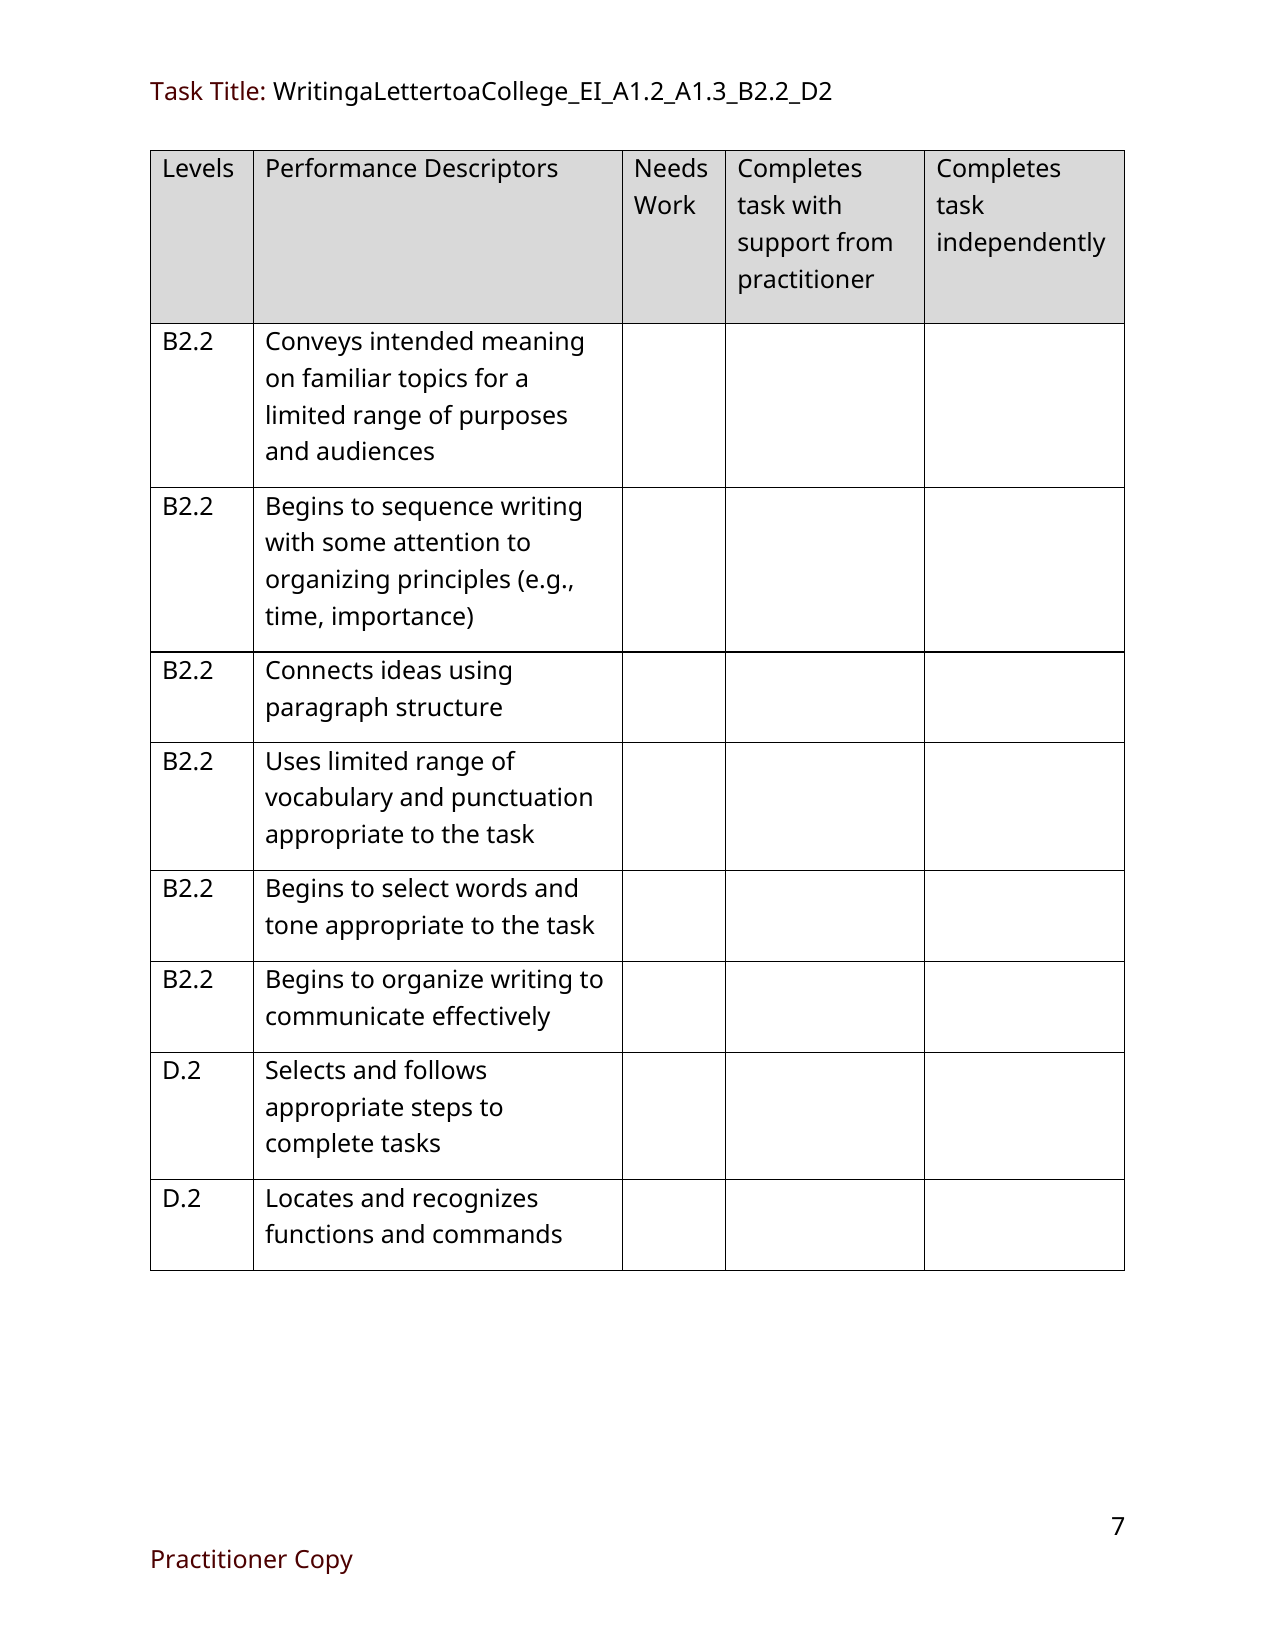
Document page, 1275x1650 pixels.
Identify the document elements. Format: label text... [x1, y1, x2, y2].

table_cell Begins to organize writing to communicate effectively [254, 962, 622, 1052]
table_cell Begins to sequence writing with some attention to organizing principles (e.g., time, importance) [254, 488, 622, 651]
table_cell [623, 871, 725, 961]
table_cell Connects ideas using paragraph structure [254, 653, 622, 742]
table_cell [925, 653, 1124, 742]
table_cell [623, 324, 725, 487]
table_cell B2.2 [151, 324, 253, 487]
table_cell B2.2 [151, 488, 253, 651]
table_cell [925, 871, 1124, 961]
table_cell [726, 1180, 924, 1270]
table_cell Begins to select words and tone appropriate to the task [254, 871, 622, 961]
table_cell [925, 1180, 1124, 1270]
table_cell D.2 [151, 1180, 253, 1270]
table_cell [925, 1053, 1124, 1179]
table_header Completes task with support from practitioner [726, 151, 924, 323]
table_cell B2.2 [151, 653, 253, 742]
table_cell [623, 488, 725, 651]
table_cell Conveys intended meaning on familiar topics for a limited range of purposes and audiences [254, 324, 622, 487]
table_cell [623, 962, 725, 1052]
table_header Completes task independently [925, 151, 1124, 323]
table_cell B2.2 [151, 743, 253, 870]
table_cell B2.2 [151, 871, 253, 961]
table_cell [925, 962, 1124, 1052]
table_cell Locates and recognizes functions and commands [254, 1180, 622, 1270]
table_cell [726, 871, 924, 961]
table_header Levels [151, 151, 253, 323]
table_cell [726, 488, 924, 651]
table_cell [623, 1180, 725, 1270]
table_cell [623, 1053, 725, 1179]
table_cell Uses limited range of vocabulary and punctuation appropriate to the task [254, 743, 622, 870]
table_cell [726, 743, 924, 870]
table_header Performance Descriptors [254, 151, 622, 323]
table_cell [623, 743, 725, 870]
table_cell [726, 962, 924, 1052]
table_cell [726, 1053, 924, 1179]
table_cell [623, 653, 725, 742]
table_cell Selects and follows appropriate steps to complete tasks [254, 1053, 622, 1179]
table_cell [925, 324, 1124, 487]
table_cell [726, 653, 924, 742]
table_header Needs Work [623, 151, 725, 323]
table_cell [925, 743, 1124, 870]
table_cell B2.2 [151, 962, 253, 1052]
table_cell [726, 324, 924, 487]
table_cell D.2 [151, 1053, 253, 1179]
table_cell [925, 488, 1124, 651]
